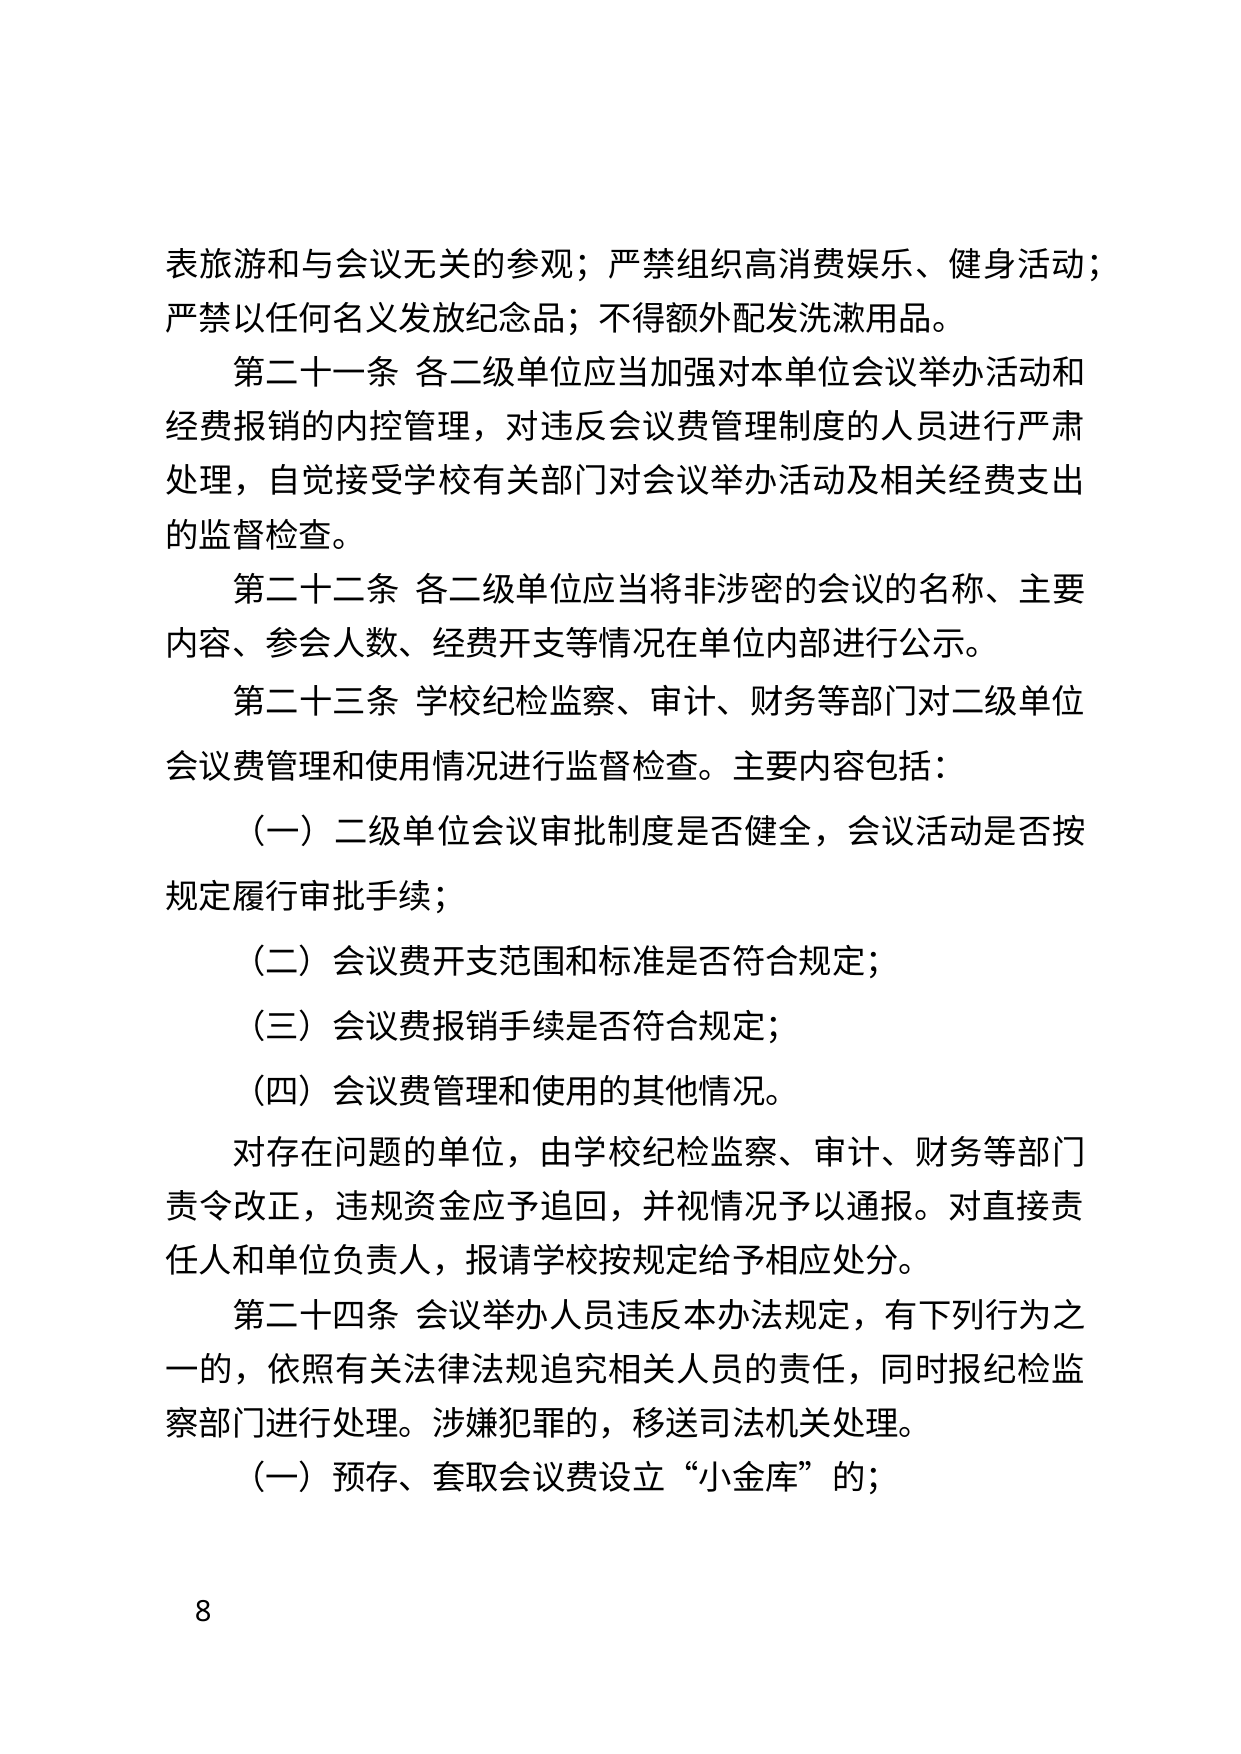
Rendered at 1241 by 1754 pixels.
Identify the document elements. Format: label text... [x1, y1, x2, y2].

text 第二十一条 各二级单位应当加强对本单位会议举办活动和经费报销的内控管理，对违反会议费管理制度的人员进行严肃处理，自觉接受学校有关部门对会议举办活动及相关经费支出的监督检查。 [165, 341, 1087, 558]
text 第二十三条 学校纪检监察、审计、财务等部门对二级单位会议费管理和使用情况进行监督检查。主要内容包括： [165, 666, 1087, 796]
text 第二十四条 会议举办人员违反本办法规定，有下列行为之一的，依照有关法律法规追究相关人员的责任，同时报纪检监察部门进行处理。涉嫌犯罪的，移送司法机关处理。 [165, 1284, 1087, 1446]
text 对存在问题的单位，由学校纪检监察、审计、财务等部门责令改正，违规资金应予追回，并视情况予以通报。对直接责任人和单位负责人，报请学校按规定给予相应处分。 [165, 1121, 1087, 1284]
text （一）二级单位会议审批制度是否健全，会议活动是否按规定履行审批手续； [165, 796, 1087, 926]
text （一）预存、套取会议费设立“小金库”的； [165, 1446, 1087, 1500]
text 第二十二条 各二级单位应当将非涉密的会议的名称、主要内容、参会人数、经费开支等情况在单位内部进行公示。 [165, 558, 1087, 666]
text （四）会议费管理和使用的其他情况。 [165, 1056, 1087, 1121]
text （二）会议费开支范围和标准是否符合规定； [165, 926, 1087, 991]
text （三）会议费报销手续是否符合规定； [165, 991, 1087, 1056]
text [165, 233, 1087, 341]
